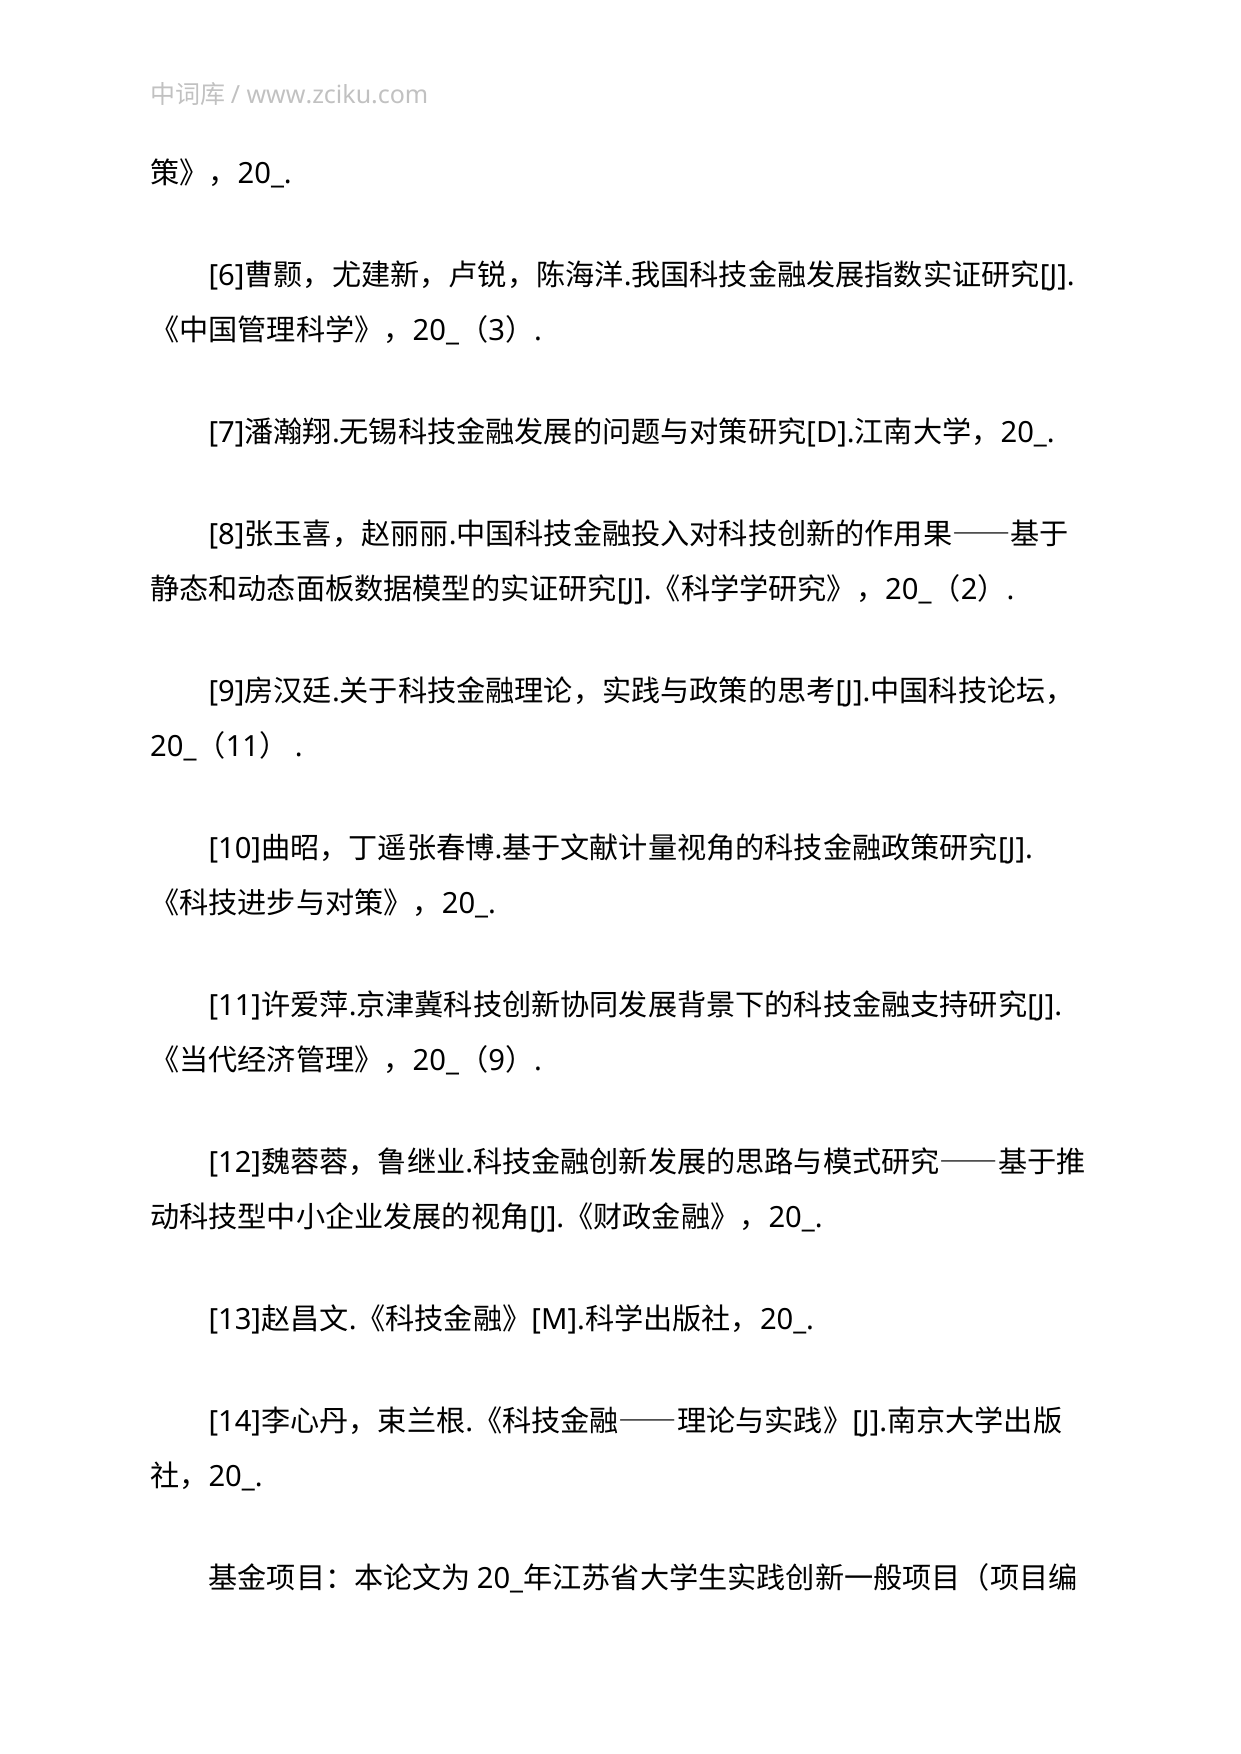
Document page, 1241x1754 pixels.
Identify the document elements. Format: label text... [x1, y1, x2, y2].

text [9]房汉廷.关于科技金融理论，实践与政策的思考[J].中国科技论坛，20_（11） . [150, 668, 1090, 765]
text [8]张玉喜，赵丽丽.中国科技金融投入对科技创新的作用果――基于静态和动态面板数据模型的实证研究[J].《科学学研究》，20_（2）. [150, 511, 1090, 608]
text [11]许爱萍.京津冀科技创新协同发展背景下的科技金融支持研究[J].《当代经济管理》，20_（9）. [150, 982, 1090, 1079]
text [7]潘瀚翔.无锡科技金融发展的问题与对策研究[D].江南大学，20_. [150, 409, 1090, 451]
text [150, 1555, 1090, 1597]
text [12]魏蓉蓉，鲁继业.科技金融创新发展的思路与模式研究――基于推动科技型中小企业发展的视角[J].《财政金融》，20_. [150, 1139, 1090, 1236]
text [14]李心丹，束兰根.《科技金融――理论与实践》[J].南京大学出版社，20_. [150, 1398, 1090, 1495]
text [150, 150, 1090, 192]
text [13]赵昌文.《科技金融》[M].科学出版社，20_. [150, 1296, 1090, 1338]
text [10]曲昭，丁遥张春博.基于文献计量视角的科技金融政策研究[J].《科技进步与对策》，20_. [150, 825, 1090, 922]
text [6]曹颢，尤建新，卢锐，陈海洋.我国科技金融发展指数实证研究[J].《中国管理科学》，20_（3）. [150, 252, 1090, 349]
